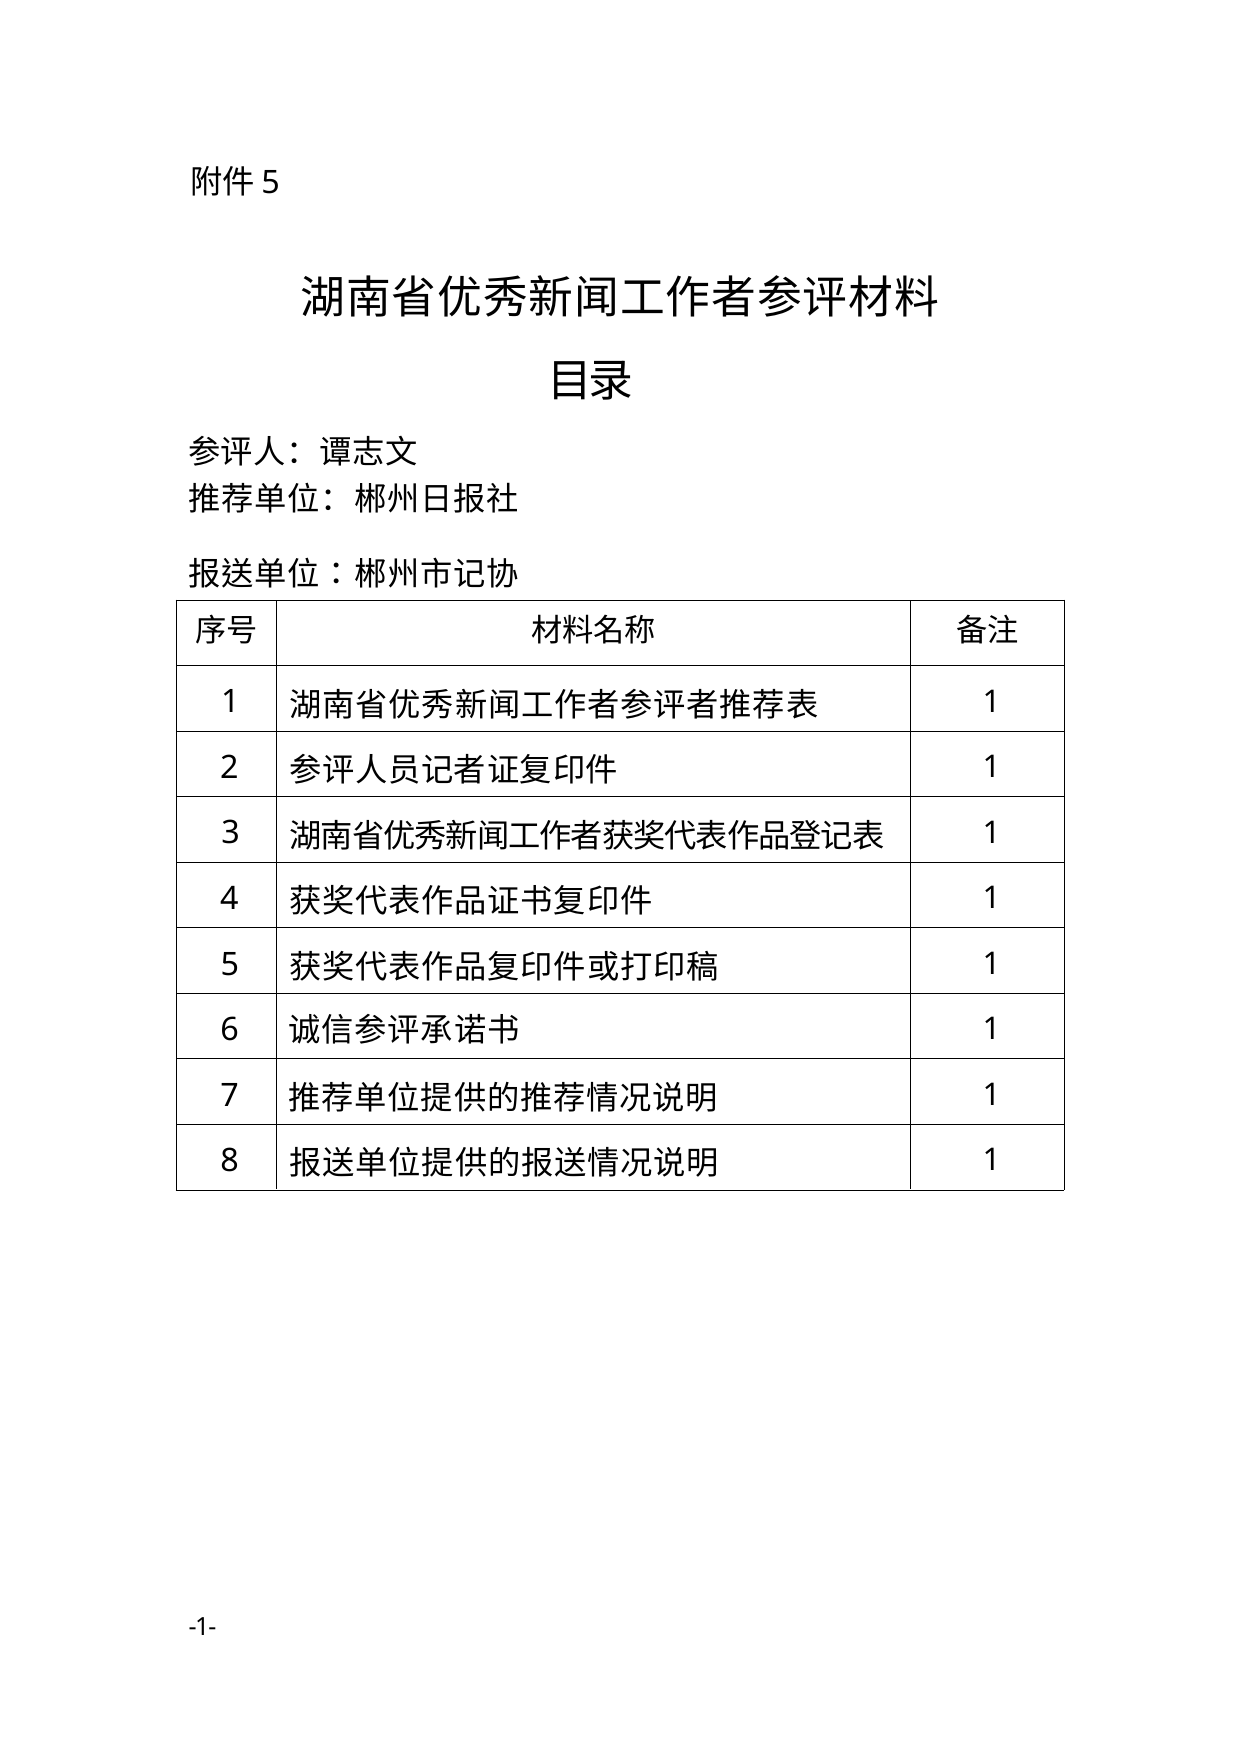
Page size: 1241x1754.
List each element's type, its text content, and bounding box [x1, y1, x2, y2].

table_cell 1 [911, 732, 1064, 796]
table_cell 参评人员记者证复印件 [277, 732, 910, 796]
table_cell 1 [911, 1125, 1064, 1189]
table_cell 湖南省优秀新闻工作者获奖代表作品登记表 [277, 797, 910, 862]
table_cell 推荐单位提供的推荐情况说明 [277, 1059, 910, 1123]
table_header 材料名称 [277, 601, 910, 665]
table_cell 1 [911, 928, 1064, 993]
table_cell 5 [177, 928, 276, 993]
table_cell 湖南省优秀新闻工作者参评者推荐表 [277, 666, 910, 731]
text 推荐单位：郴州日报社 [188, 493, 1065, 558]
table_cell 诚信参评承诺书 [277, 994, 910, 1058]
table_cell 6 [177, 994, 276, 1058]
text 目录 [547, 357, 1065, 406]
table_cell 3 [177, 797, 276, 862]
text 报送单位：郴州市记协 [188, 558, 1065, 592]
table_cell 1 [911, 1059, 1064, 1123]
table_cell 4 [177, 863, 276, 927]
text 湖南省优秀新闻工作者参评材料 [300, 267, 1065, 325]
table_header 备注 [911, 601, 1064, 665]
table_cell 获奖代表作品复印件或打印稿 [277, 928, 910, 993]
table_cell 1 [177, 666, 276, 731]
table_cell 获奖代表作品证书复印件 [277, 863, 910, 927]
table_header 序号 [177, 601, 276, 665]
text 参评人：谭志文 [188, 435, 1065, 471]
table_cell 1 [911, 863, 1064, 927]
table_cell 8 [177, 1125, 276, 1189]
table_cell 报送单位提供的报送情况说明 [277, 1125, 910, 1189]
text 附件5 [191, 158, 1065, 202]
table_cell 7 [177, 1059, 276, 1123]
table_cell 1 [911, 666, 1064, 731]
table_cell 2 [177, 732, 276, 796]
table_cell 1 [911, 994, 1064, 1058]
table_cell 1 [911, 797, 1064, 862]
